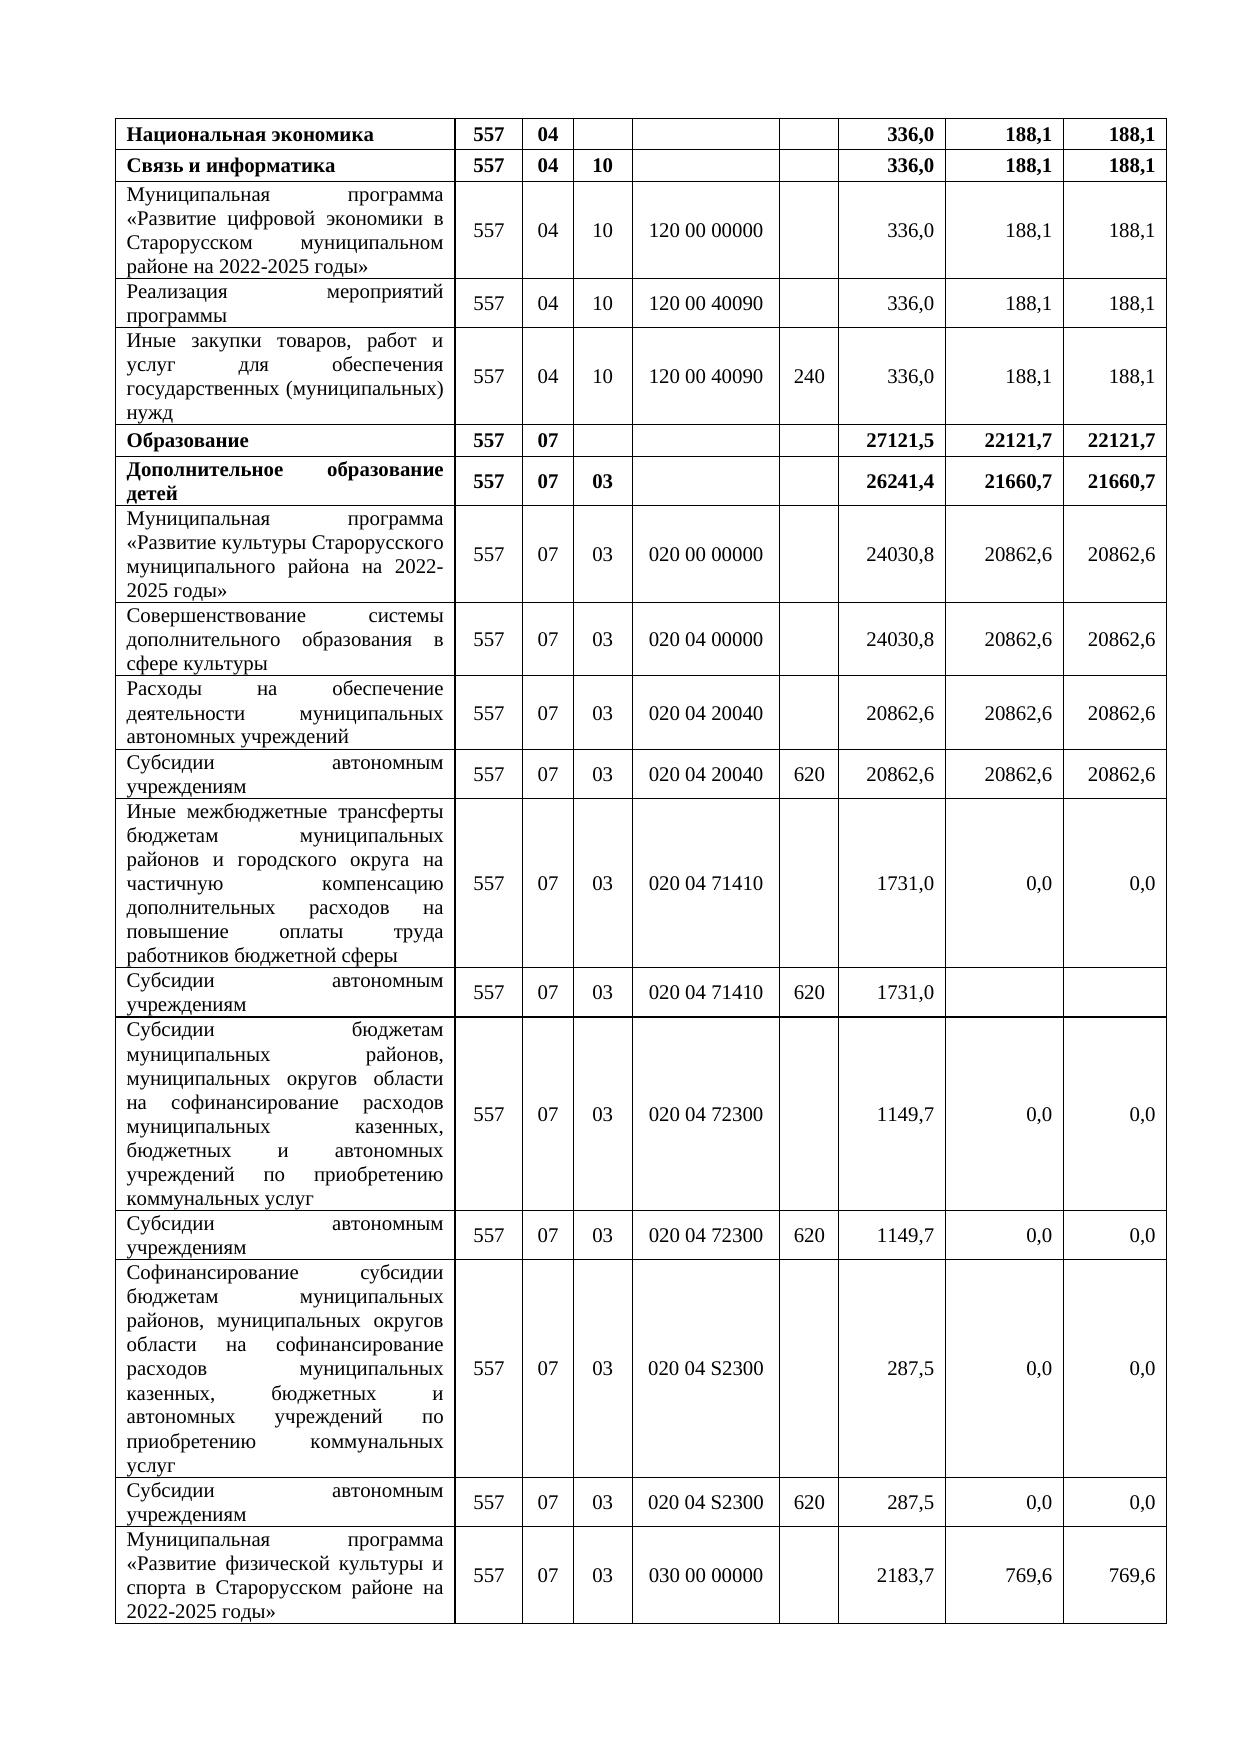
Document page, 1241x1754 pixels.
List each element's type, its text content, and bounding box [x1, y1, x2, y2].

table_cell 188,1 [946, 119, 1063, 149]
table_cell 336,0 [839, 328, 945, 424]
table_cell 336,0 [839, 150, 945, 181]
table_cell 020 04 00000 [633, 603, 779, 675]
table_cell 03 [574, 968, 632, 1016]
table_cell 557 [456, 279, 522, 327]
table_cell 0,0 [946, 1018, 1063, 1210]
table_cell 07 [523, 603, 573, 675]
table_cell 557 [456, 150, 522, 181]
table_cell [574, 425, 632, 456]
table_cell [633, 457, 779, 505]
table_cell 557 [456, 1018, 522, 1210]
table_cell 240 [780, 328, 838, 424]
table_cell 620 [780, 1211, 838, 1259]
table_cell 620 [780, 968, 838, 1016]
table_cell 07 [523, 1211, 573, 1259]
table_cell 557 [456, 799, 522, 967]
table_cell 07 [523, 799, 573, 967]
table_cell 557 [456, 1260, 522, 1477]
table_cell 04 [523, 150, 573, 181]
table_cell Совершенствование системы дополнительного образования в сфере культуры [116, 603, 454, 675]
table_cell [780, 425, 838, 456]
table_cell 20862,6 [946, 506, 1063, 602]
table_cell 03 [574, 799, 632, 967]
table_cell 03 [574, 1478, 632, 1526]
table_cell 0,0 [946, 1478, 1063, 1526]
table_cell 336,0 [839, 182, 945, 278]
table_cell 07 [523, 1527, 573, 1623]
table_cell 20862,6 [1064, 750, 1166, 798]
table_cell 07 [523, 457, 573, 505]
table_cell 20862,6 [839, 676, 945, 748]
table_cell 20862,6 [946, 603, 1063, 675]
table_cell 24030,8 [839, 506, 945, 602]
table_cell 22121,7 [1064, 425, 1166, 456]
table_cell 20862,6 [946, 750, 1063, 798]
table_cell 557 [456, 968, 522, 1016]
table_cell 557 [456, 506, 522, 602]
table_cell 0,0 [1064, 1211, 1166, 1259]
table_cell 030 00 00000 [633, 1527, 779, 1623]
table_cell 27121,5 [839, 425, 945, 456]
table_cell 0,0 [1064, 799, 1166, 967]
table_cell 188,1 [946, 279, 1063, 327]
table_cell 020 04 71410 [633, 799, 779, 967]
table_cell Связь и информатика [116, 150, 454, 181]
table_cell 03 [574, 603, 632, 675]
table_cell 020 04 S2300 [633, 1478, 779, 1526]
table_cell 336,0 [839, 279, 945, 327]
table_cell 2183,7 [839, 1527, 945, 1623]
table_cell [633, 119, 779, 149]
table_cell 0,0 [1064, 1018, 1166, 1210]
table_cell 188,1 [946, 182, 1063, 278]
table_cell 287,5 [839, 1478, 945, 1526]
table_cell 557 [456, 328, 522, 424]
table_cell 020 04 72300 [633, 1211, 779, 1259]
table_cell 0,0 [946, 1211, 1063, 1259]
table_cell Субсидии автономным учреждениям [116, 1478, 454, 1526]
table_cell 620 [780, 1478, 838, 1526]
table_cell 03 [574, 1527, 632, 1623]
table_cell 10 [574, 182, 632, 278]
table_cell [780, 150, 838, 181]
table_cell [780, 119, 838, 149]
table_cell 557 [456, 676, 522, 748]
table_cell 1149,7 [839, 1211, 945, 1259]
table_cell 557 [456, 119, 522, 149]
table_cell 0,0 [1064, 1478, 1166, 1526]
table_cell 020 04 20040 [633, 676, 779, 748]
table_cell 620 [780, 750, 838, 798]
table_cell Субсидии автономным учреждениям [116, 750, 454, 798]
table_cell 188,1 [1064, 150, 1166, 181]
table_cell 557 [456, 457, 522, 505]
table_cell 188,1 [1064, 182, 1166, 278]
table_cell 557 [456, 1211, 522, 1259]
table_cell 03 [574, 750, 632, 798]
table_cell [633, 150, 779, 181]
table_cell 04 [523, 119, 573, 149]
table_cell [780, 603, 838, 675]
table_cell 120 00 40090 [633, 279, 779, 327]
table_cell 557 [456, 750, 522, 798]
table_cell 04 [523, 279, 573, 327]
table_cell 0,0 [946, 1260, 1063, 1477]
table_cell Муниципальная программа «Развитие культуры Старорусского муниципального района на 2022-2025 годы» [116, 506, 454, 602]
table_cell 03 [574, 457, 632, 505]
table_cell 188,1 [1064, 279, 1166, 327]
table_cell Иные закупки товаров, работ и услуг для обеспечения государственных (муниципальных) нужд [116, 328, 454, 424]
table_cell 020 04 72300 [633, 1018, 779, 1210]
table_cell 020 04 20040 [633, 750, 779, 798]
table_cell [946, 968, 1063, 1016]
table_cell Муниципальная программа «Развитие цифровой экономики в Старорусском муниципальном районе на 2022-2025 годы» [116, 182, 454, 278]
table_cell 03 [574, 1018, 632, 1210]
table_cell 03 [574, 1260, 632, 1477]
table_cell [780, 799, 838, 967]
table_cell 020 04 S2300 [633, 1260, 779, 1477]
table_cell Муниципальная программа «Развитие физической культуры и спорта в Старорусском районе на 2022-2025 годы» [116, 1527, 454, 1623]
table_cell Дополнительное образование детей [116, 457, 454, 505]
table_cell 557 [456, 1527, 522, 1623]
table_cell 20862,6 [1064, 676, 1166, 748]
table_cell 188,1 [946, 150, 1063, 181]
table_cell Софинансирование субсидии бюджетам муниципальных районов, муниципальных округов области на софинансирование расходов муниципальных казенных, бюджетных и автономных учреждений по приобретению коммунальных услуг [116, 1260, 454, 1477]
table_cell 336,0 [839, 119, 945, 149]
table_cell Иные межбюджетные трансферты бюджетам муниципальных районов и городского округа на частичную компенсацию дополнительных расходов на повышение оплаты труда работников бюджетной сферы [116, 799, 454, 967]
table_cell 21660,7 [1064, 457, 1166, 505]
table_cell Субсидии автономным учреждениям [116, 1211, 454, 1259]
table_cell 1731,0 [839, 968, 945, 1016]
table_cell 1731,0 [839, 799, 945, 967]
table_cell 10 [574, 150, 632, 181]
table_cell 769,6 [1064, 1527, 1166, 1623]
table_cell 07 [523, 676, 573, 748]
table_cell 557 [456, 603, 522, 675]
table_cell 10 [574, 328, 632, 424]
table_cell 188,1 [946, 328, 1063, 424]
table_cell 287,5 [839, 1260, 945, 1477]
table_cell 120 00 00000 [633, 182, 779, 278]
table_cell 04 [523, 328, 573, 424]
table_cell 20862,6 [946, 676, 1063, 748]
table_cell 557 [456, 182, 522, 278]
table_cell Национальная экономика [116, 119, 454, 149]
table_cell 24030,8 [839, 603, 945, 675]
table_cell 188,1 [1064, 328, 1166, 424]
table_cell [780, 457, 838, 505]
table_cell [780, 182, 838, 278]
table_cell Реализация мероприятий программы [116, 279, 454, 327]
table_cell [633, 425, 779, 456]
table_cell 07 [523, 506, 573, 602]
table_cell 769,6 [946, 1527, 1063, 1623]
table_cell 0,0 [1064, 1260, 1166, 1477]
table_cell [780, 676, 838, 748]
table_cell 07 [523, 968, 573, 1016]
table_cell [1064, 968, 1166, 1016]
table_cell 22121,7 [946, 425, 1063, 456]
table_cell 04 [523, 182, 573, 278]
table_cell Расходы на обеспечение деятельности муниципальных автономных учреждений [116, 676, 454, 748]
table_cell 557 [456, 1478, 522, 1526]
table_cell 1149,7 [839, 1018, 945, 1210]
table_cell Субсидии автономным учреждениям [116, 968, 454, 1016]
table_cell [780, 1527, 838, 1623]
table_cell 03 [574, 676, 632, 748]
table_cell 10 [574, 279, 632, 327]
table_cell Субсидии бюджетам муниципальных районов, муниципальных округов области на софинансирование расходов муниципальных казенных, бюджетных и автономных учреждений по приобретению коммунальных услуг [116, 1018, 454, 1210]
table_cell 07 [523, 1478, 573, 1526]
table_cell 21660,7 [946, 457, 1063, 505]
table_cell 03 [574, 506, 632, 602]
table_cell 020 00 00000 [633, 506, 779, 602]
table_cell 20862,6 [1064, 506, 1166, 602]
table_cell 26241,4 [839, 457, 945, 505]
table_cell [574, 119, 632, 149]
table_cell 07 [523, 750, 573, 798]
table_cell 20862,6 [1064, 603, 1166, 675]
table_cell [780, 1018, 838, 1210]
table_cell 0,0 [946, 799, 1063, 967]
table_cell 07 [523, 425, 573, 456]
table_cell 07 [523, 1260, 573, 1477]
table_cell 188,1 [1064, 119, 1166, 149]
table_cell 557 [456, 425, 522, 456]
table_cell 020 04 71410 [633, 968, 779, 1016]
table_cell 20862,6 [839, 750, 945, 798]
table_cell 03 [574, 1211, 632, 1259]
table_cell 120 00 40090 [633, 328, 779, 424]
table_cell 07 [523, 1018, 573, 1210]
table_cell [780, 1260, 838, 1477]
table_cell [780, 506, 838, 602]
table_cell Образование [116, 425, 454, 456]
table_cell [780, 279, 838, 327]
